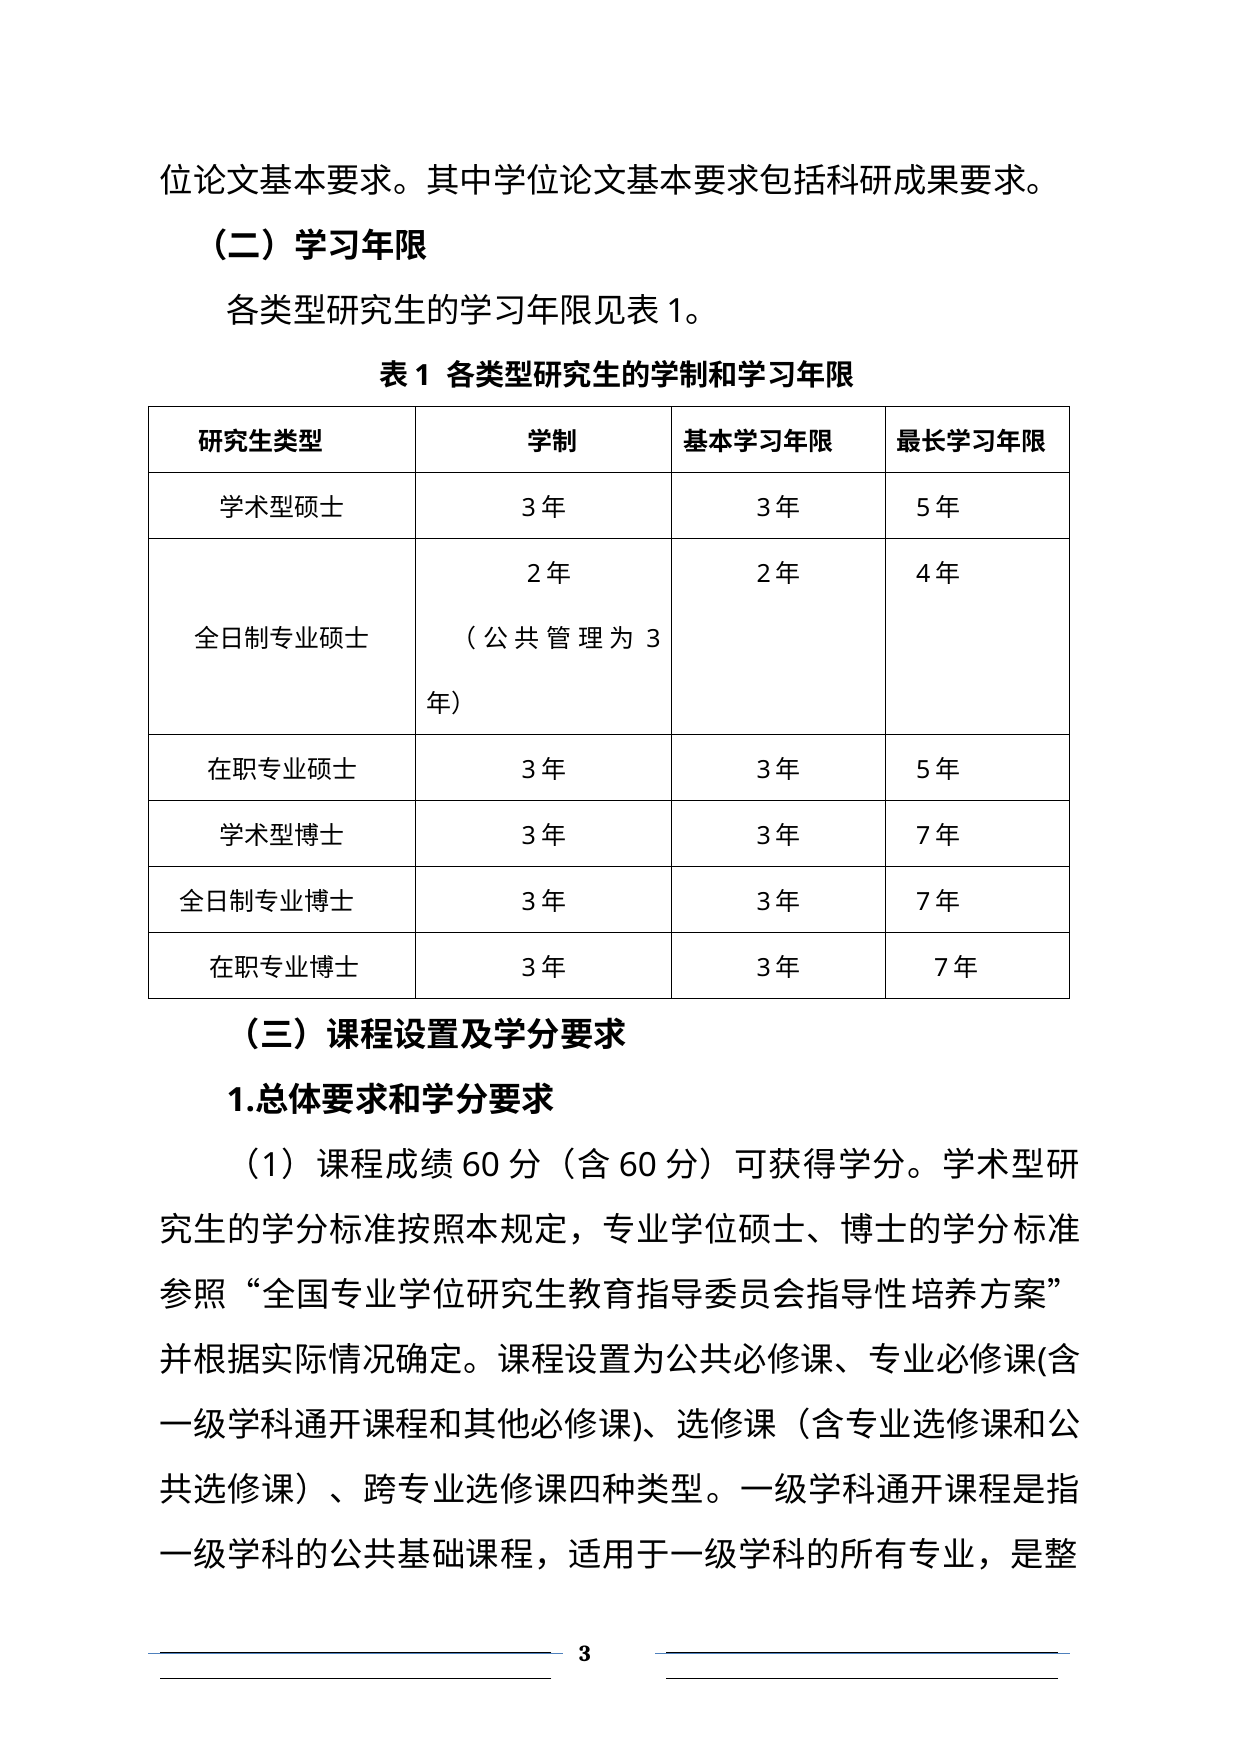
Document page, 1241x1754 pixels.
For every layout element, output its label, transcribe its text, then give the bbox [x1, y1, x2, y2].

table_header 最长学习年限 [886, 407, 1069, 472]
table_header 基本学习年限 [672, 407, 885, 472]
table_cell 3年 [416, 867, 671, 932]
table_cell 学术型博士 [149, 801, 415, 866]
table_cell 7年 [886, 867, 1069, 932]
text 各类型研究生的学习年限见表1。 [159, 276, 1081, 341]
text 1.总体要求和学分要求 [159, 1064, 1081, 1129]
table_cell 7年 [886, 801, 1069, 866]
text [159, 1129, 1081, 1584]
table_cell 3年 [416, 473, 671, 538]
table_cell 全日制专业硕士 [149, 539, 415, 734]
table_cell 5年 [886, 473, 1069, 538]
table_cell 3年 [672, 933, 885, 998]
text （二）学习年限 [159, 211, 1081, 276]
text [159, 146, 1081, 211]
table_cell 7年 [886, 933, 1069, 998]
table_header 研究生类型 [149, 407, 415, 472]
text 表1 各类型研究生的学制和学习年限 [159, 341, 1081, 406]
table_cell 全日制专业博士 [149, 867, 415, 932]
table_cell 4年 [886, 539, 1069, 734]
table_cell 2年 （公共管理为3年） [416, 539, 671, 734]
table_cell 在职专业博士 [149, 933, 415, 998]
table_cell 3年 [416, 933, 671, 998]
table_cell 3年 [672, 867, 885, 932]
text （三）课程设置及学分要求 [159, 999, 1081, 1064]
table_cell 5年 [886, 735, 1069, 800]
table_cell 3年 [416, 801, 671, 866]
table_cell 学术型硕士 [149, 473, 415, 538]
table_cell 3年 [672, 473, 885, 538]
table_cell 3年 [672, 735, 885, 800]
table_cell 2年 [672, 539, 885, 734]
table_header 学制 [416, 407, 671, 472]
table_cell 在职专业硕士 [149, 735, 415, 800]
table_cell 3年 [672, 801, 885, 866]
table_cell 3年 [416, 735, 671, 800]
